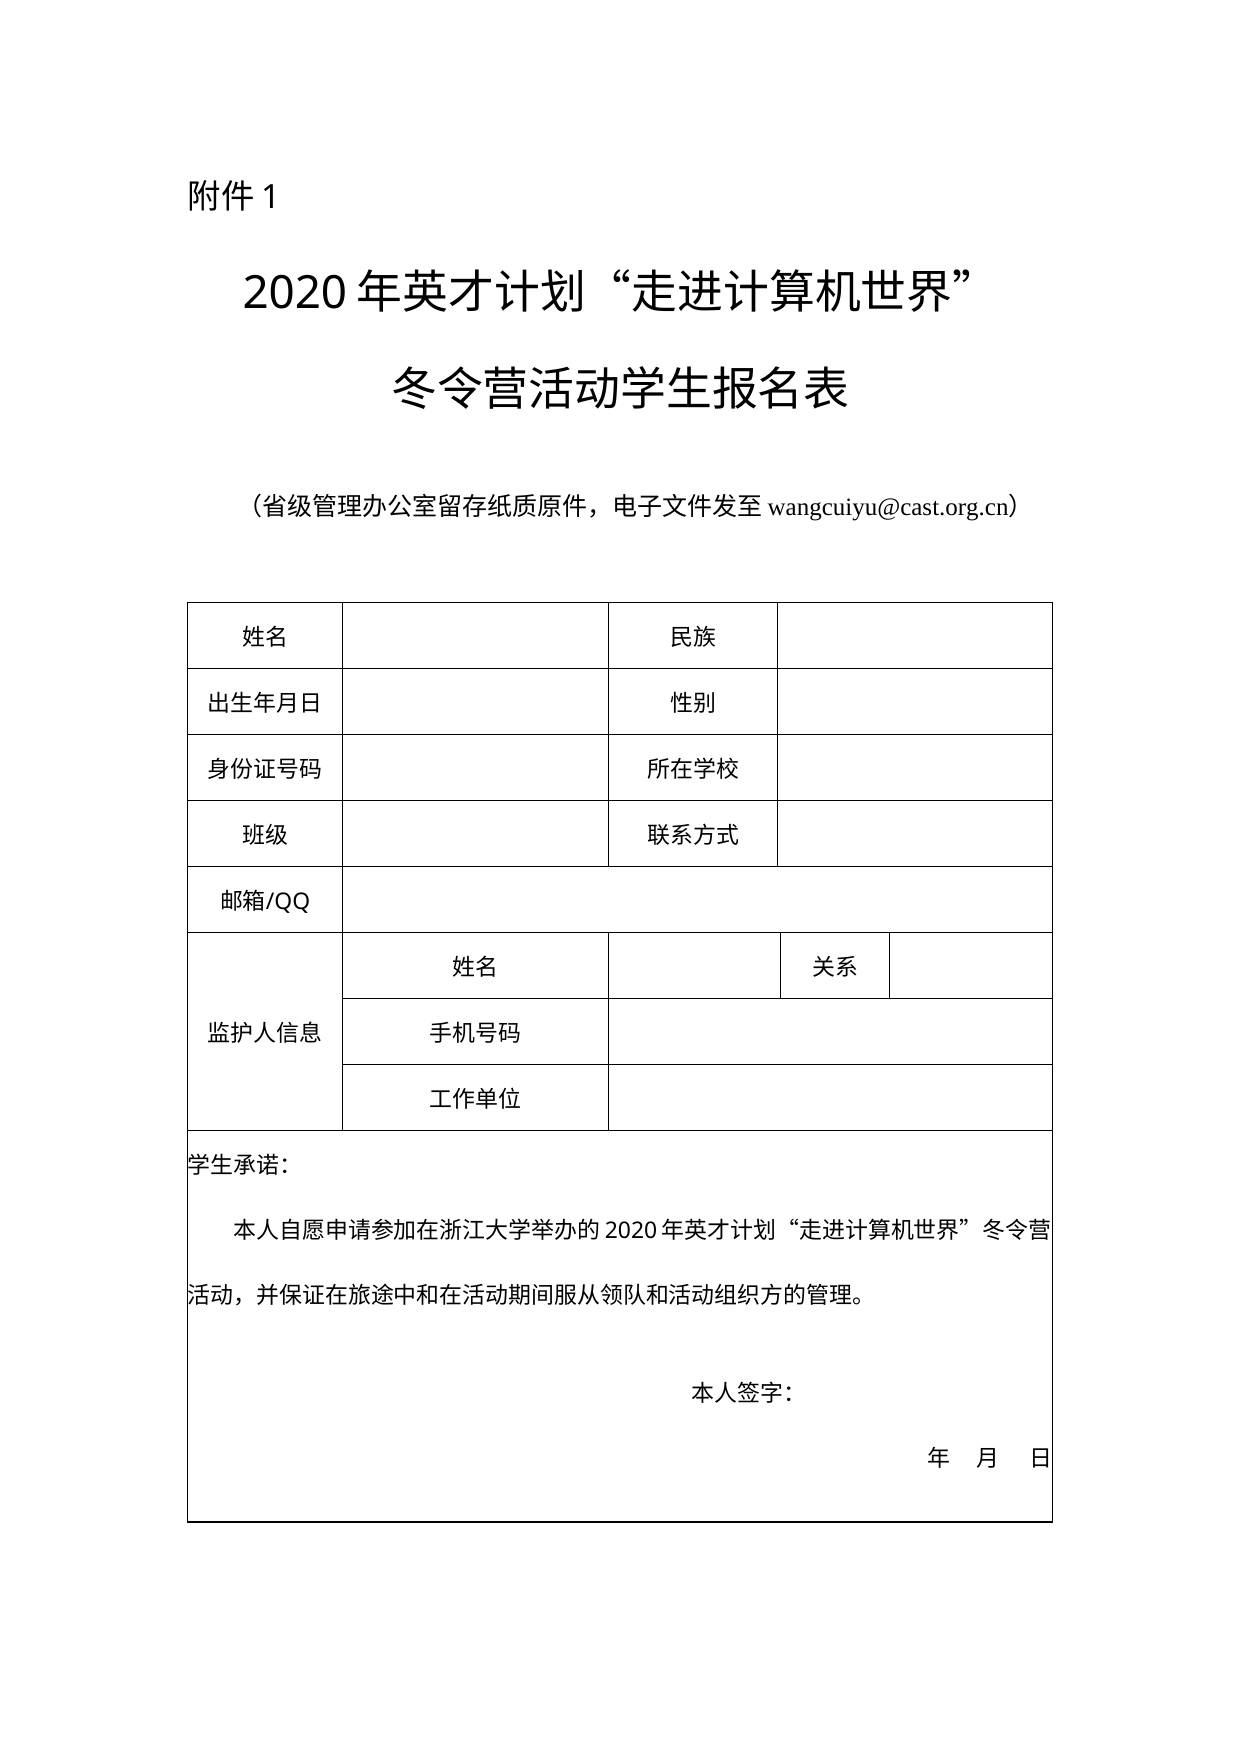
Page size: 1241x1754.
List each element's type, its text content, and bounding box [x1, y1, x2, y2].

table_cell 所在学校 [609, 735, 777, 800]
table_header [778, 603, 1052, 668]
table_cell 姓名 [343, 933, 608, 998]
table_header 姓名 [188, 603, 342, 668]
table_cell [343, 735, 608, 800]
table_cell [609, 1065, 1052, 1130]
table_header 民族 [609, 603, 777, 668]
table_cell 工作单位 [343, 1065, 608, 1130]
table_cell [343, 801, 608, 866]
table_cell [890, 933, 1052, 998]
table_cell 出生年月日 [188, 669, 342, 734]
text （省级管理办公室留存纸质原件，电子文件发至wangcuiyu@cast.org.cn） [187, 472, 1053, 537]
table_cell [343, 669, 608, 734]
table_cell [778, 801, 1052, 866]
table_cell 班级 [188, 801, 342, 866]
table_cell 手机号码 [343, 999, 608, 1064]
table_cell [609, 933, 780, 998]
table_cell 邮箱/QQ [188, 867, 342, 932]
table_cell [778, 669, 1052, 734]
table_cell 监护人信息 [188, 933, 342, 1130]
table_header [343, 603, 608, 668]
table_cell [778, 735, 1052, 800]
table_cell [343, 867, 1052, 932]
table_cell [609, 999, 1052, 1064]
table_cell 联系方式 [609, 801, 777, 866]
table_cell 关系 [781, 933, 889, 998]
table_cell 性别 [609, 669, 777, 734]
table_cell 学生承诺： 本人自愿申请参加在浙江大学举办的2020年英才计划“走进计算机世界”冬令营活动，并保证在旅途中和在活动期间服从领队和活动组织方的管理。 本人签字： 年 月 日 [188, 1131, 1052, 1521]
text 2020年英才计划“走进计算机世界” 冬令营活动学生报名表 [187, 239, 1053, 434]
table_cell 身份证号码 [188, 735, 342, 800]
text 附件1 [187, 162, 1053, 227]
